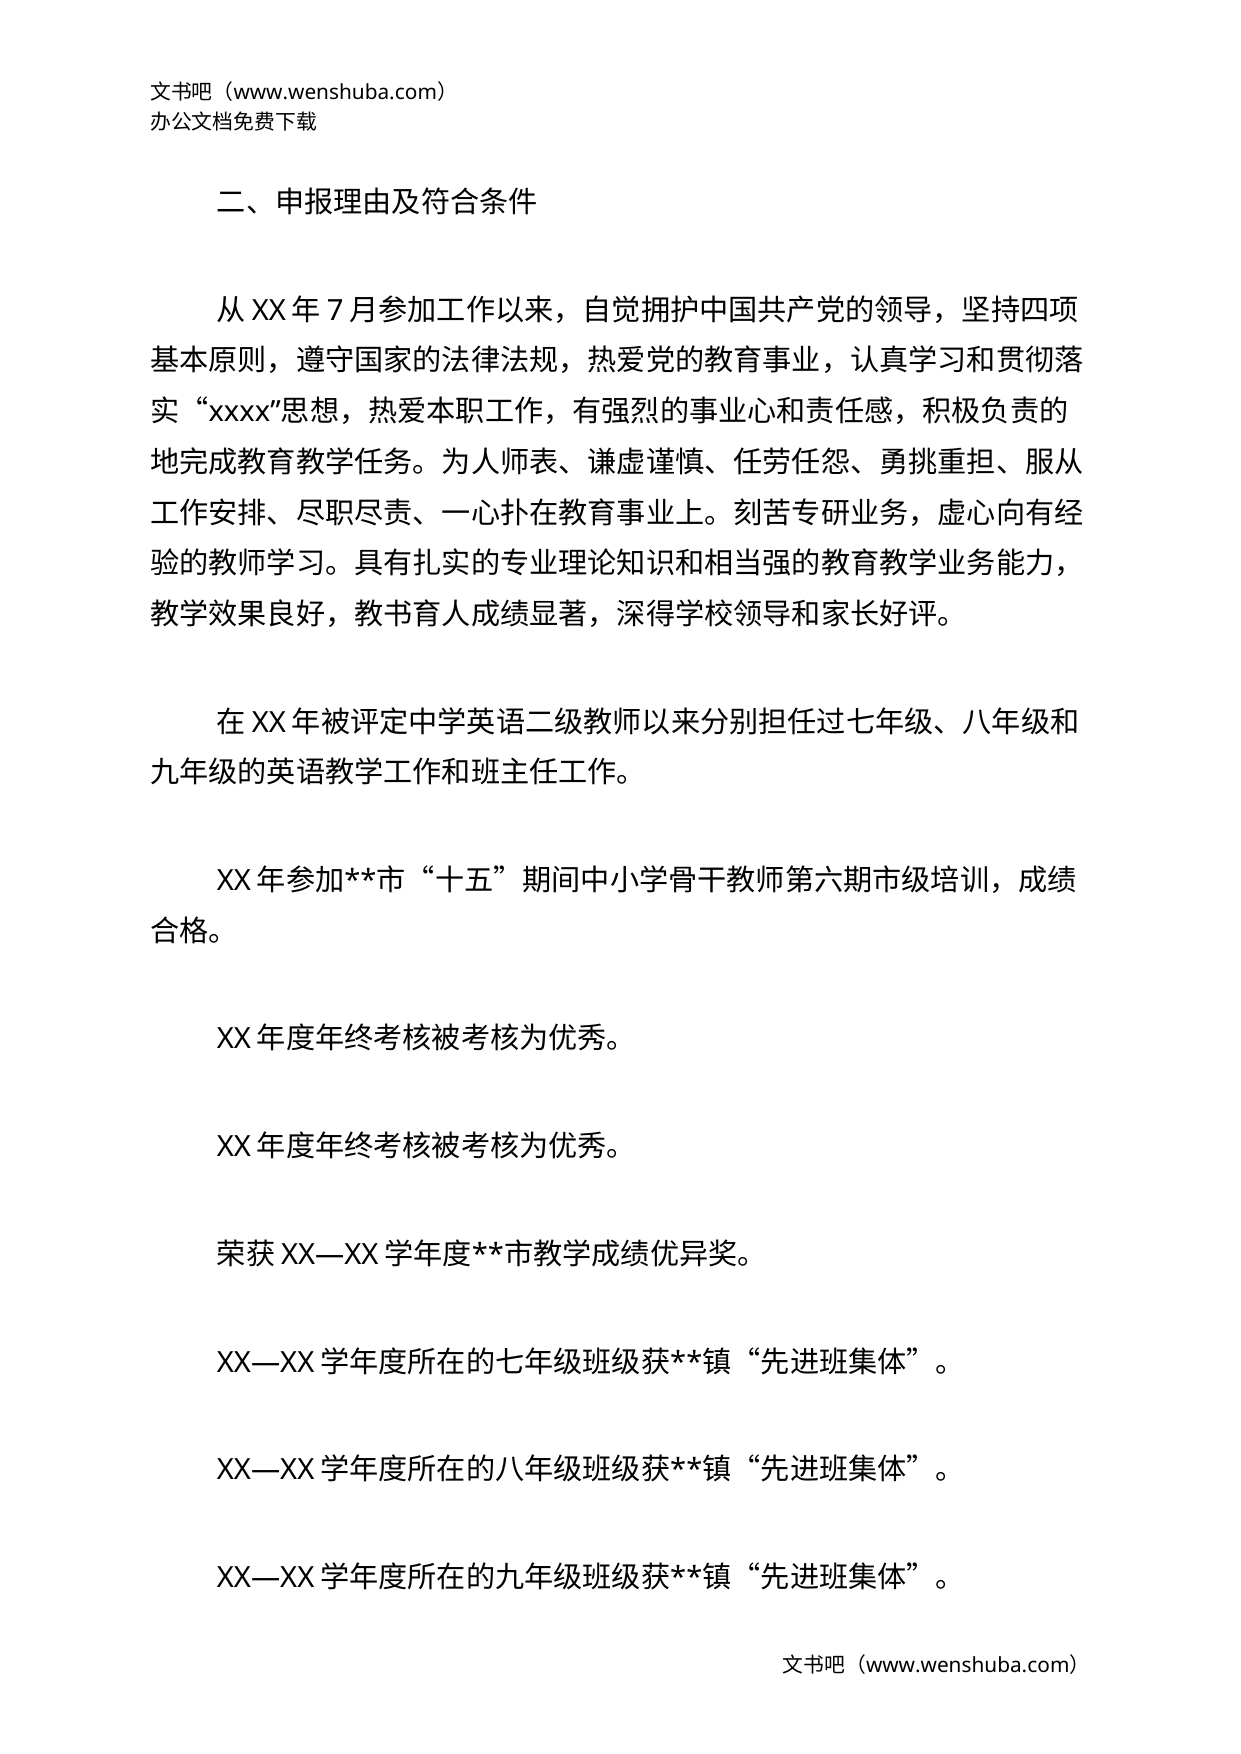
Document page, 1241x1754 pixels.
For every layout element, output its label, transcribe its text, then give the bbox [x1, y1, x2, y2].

text XX年参加**市“十五”期间中小学骨干教师第六期市级培训，成绩合格。 [150, 857, 1090, 950]
text XX—XX学年度所在的九年级班级获**镇“先进班集体”。 [150, 1554, 1090, 1596]
text XX年度年终考核被考核为优秀。 [150, 1015, 1090, 1057]
text XX—XX学年度所在的七年级班级获**镇“先进班集体”。 [150, 1338, 1090, 1381]
text 二、申报理由及符合条件 [150, 178, 1090, 221]
text XX—XX学年度所在的八年级班级获**镇“先进班集体”。 [150, 1446, 1090, 1488]
text 荣获XX—XX学年度**市教学成绩优异奖。 [150, 1231, 1090, 1273]
text 从XX年7月参加工作以来，自觉拥护中国共产党的领导，坚持四项基本原则，遵守国家的法律法规，热爱党的教育事业，认真学习和贯彻落实“xxxx”思想，热爱本职工作，有强烈的事业心和责任感，积极负责的地完成教育教学任务。为人师表、谦虚谨慎、任劳任怨、勇挑重担、服从工作安排、尽职尽责、一心扑在教育事业上。刻苦专研业务，虚心向有经验的教师学习。具有扎实的专业理论知识和相当强的教育教学业务能力，教学效果良好，教书育人成绩显著，深得学校领导和家长好评。 [150, 286, 1090, 633]
text XX年度年终考核被考核为优秀。 [150, 1123, 1090, 1165]
text 在XX年被评定中学英语二级教师以来分别担任过七年级、八年级和九年级的英语教学工作和班主任工作。 [150, 698, 1090, 791]
